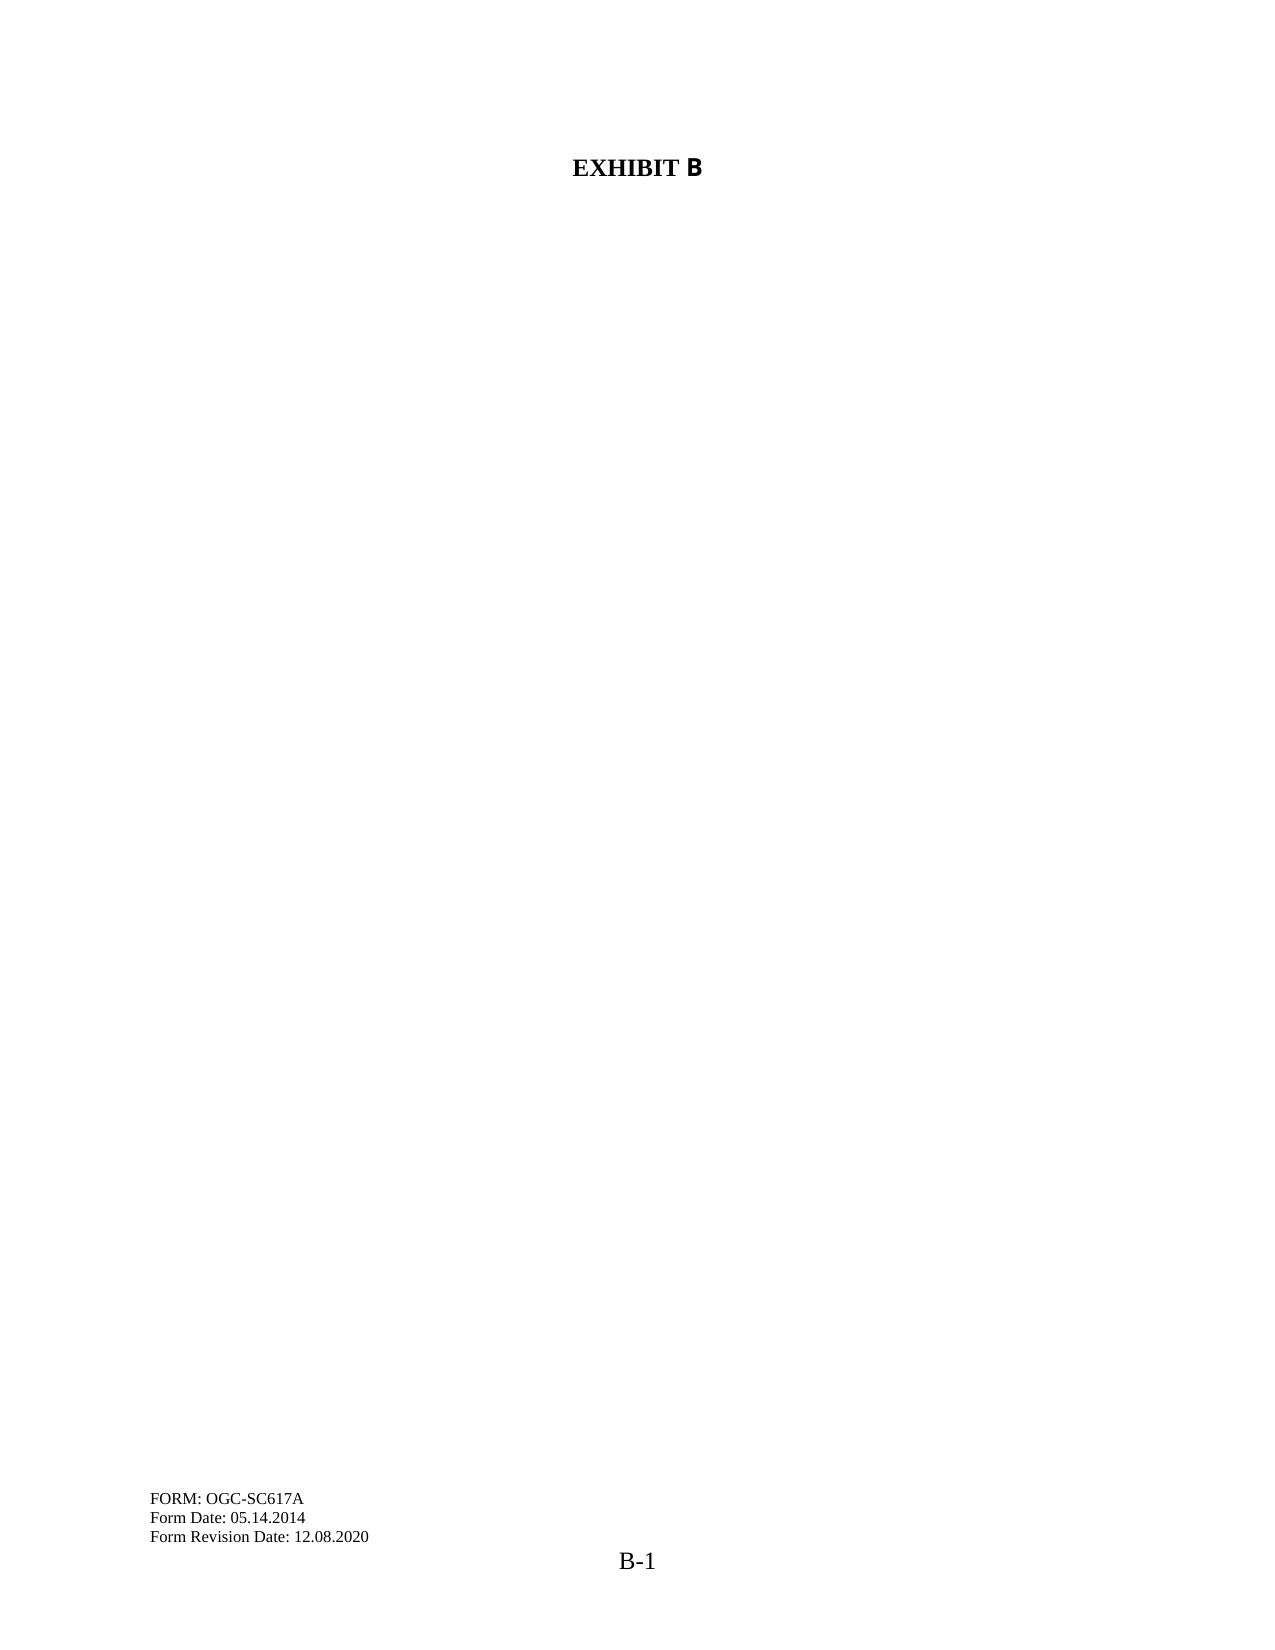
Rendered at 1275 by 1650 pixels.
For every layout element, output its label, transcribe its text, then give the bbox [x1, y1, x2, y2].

text EXHIBIT B [150, 150, 1125, 184]
